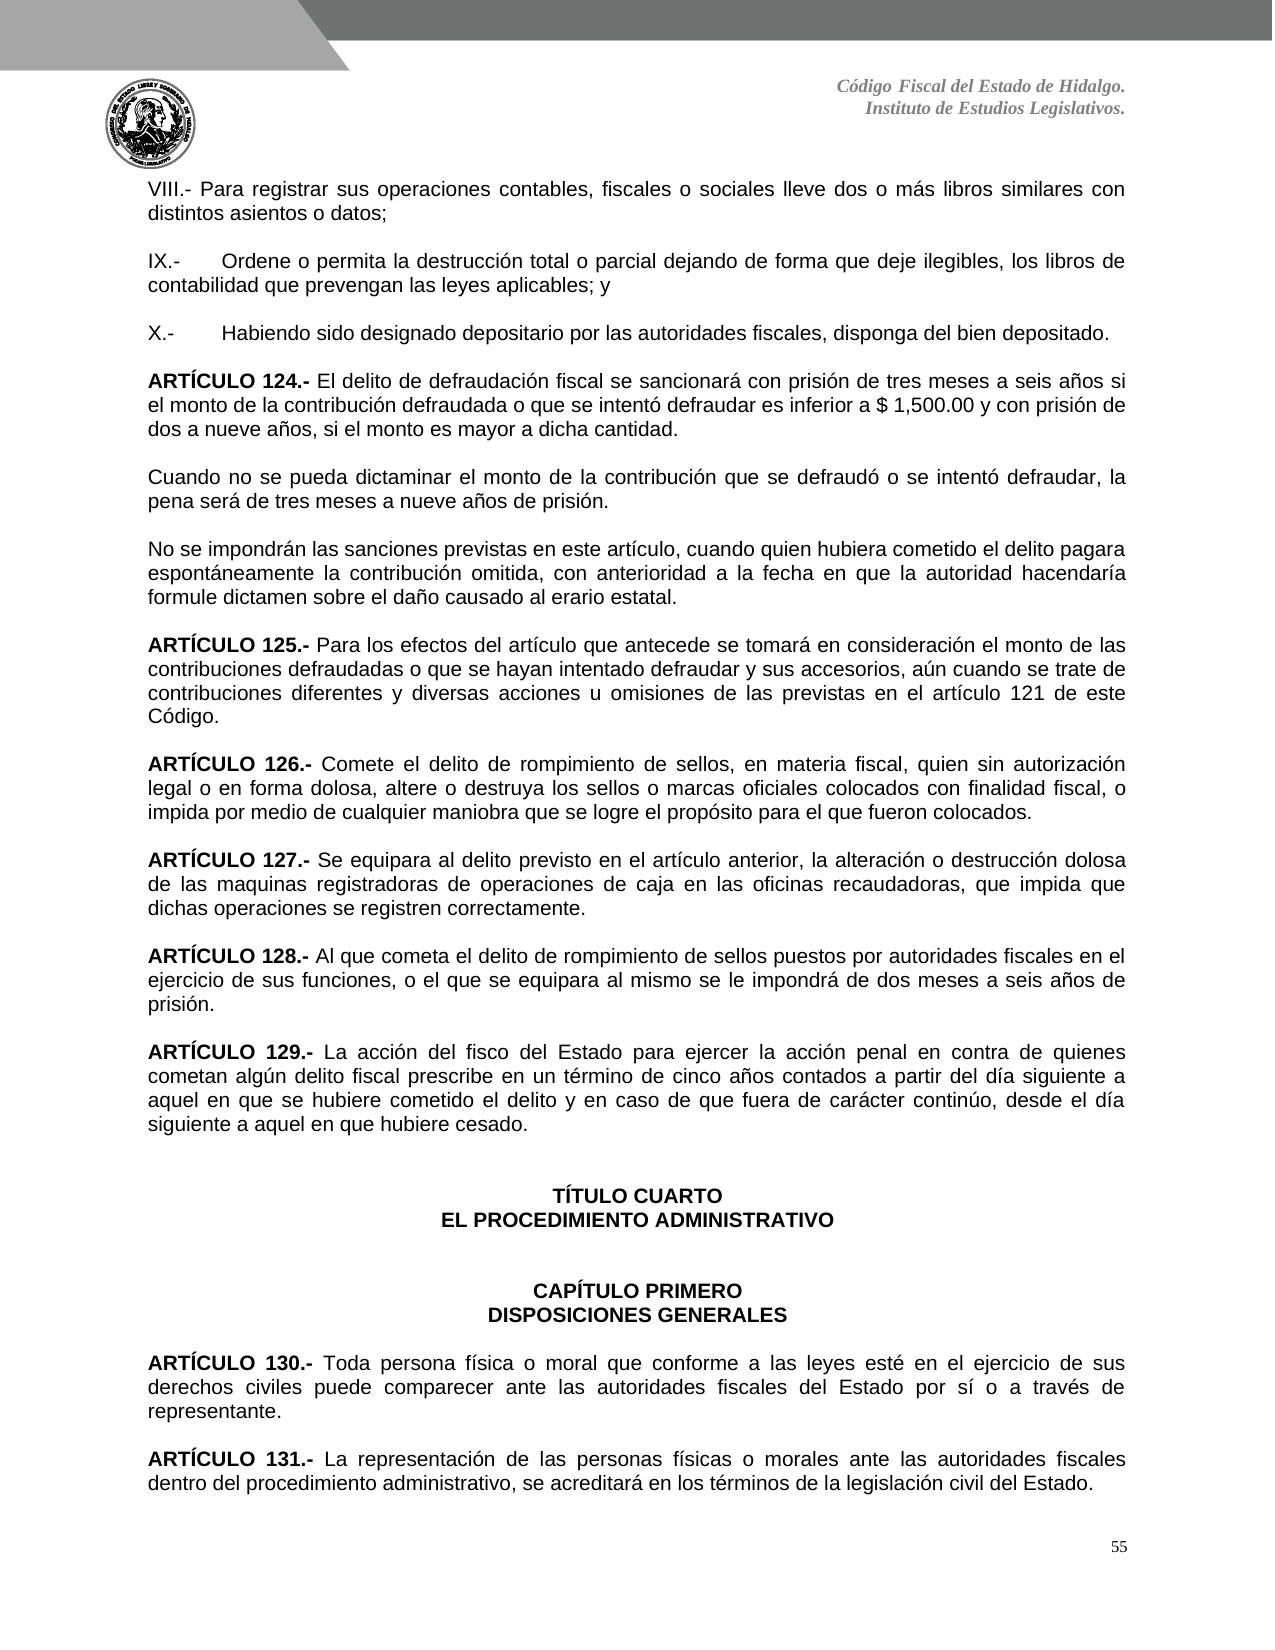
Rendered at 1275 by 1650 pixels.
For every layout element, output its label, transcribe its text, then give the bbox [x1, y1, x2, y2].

text ARTÍCULO 125.- Para los efectos del artículo que antecede se tomará en consideración el monto de las contribuciones defraudadas o que se hayan intentado defraudar y sus accesorios, aún cuando se trate de contribuciones diferentes y diversas acciones u omisiones de las previstas en el artículo 121 de este Código. [148, 632, 1127, 728]
text ARTÍCULO 131.- La representación de las personas físicas o morales ante las autoridades fiscales dentro del procedimiento administrativo, se acreditará en los términos de la legislación civil del Estado. [148, 1447, 1127, 1495]
text CAPÍTULO PRIMERO [148, 1279, 1127, 1303]
text No se impondrán las sanciones previstas en este artículo, cuando quien hubiera cometido el delito pagara espontáneamente la contribución omitida, con anterioridad a la fecha en que la autoridad hacendaría formule dictamen sobre el daño causado al erario estatal. [148, 537, 1127, 608]
text ARTÍCULO 129.- La acción del fisco del Estado para ejercer la acción penal en contra de quienes cometan algún delito fiscal prescribe en un término de cinco años contados a partir del día siguiente a aquel en que se hubiere cometido el delito y en caso de que fuera de carácter continúo, desde el día siguiente a aquel en que hubiere cesado. [148, 1040, 1127, 1136]
text X.- Habiendo sido designado depositario por las autoridades fiscales, disponga del bien depositado. [148, 321, 1127, 345]
picture [0, 0, 1272, 171]
text EL PROCEDIMIENTO ADMINISTRATIVO [148, 1207, 1127, 1231]
text ARTÍCULO 124.- El delito de defraudación fiscal se sancionará con prisión de tres meses a seis años si el monto de la contribución defraudada o que se intentó defraudar es inferior a $ 1,500.00 y con prisión de dos a nueve años, si el monto es mayor a dicha cantidad. [148, 369, 1127, 441]
text ARTÍCULO 130.- Toda persona física o moral que conforme a las leyes esté en el ejercicio de sus derechos civiles puede comparecer ante las autoridades fiscales del Estado por sí o a través de representante. [148, 1351, 1127, 1423]
text ARTÍCULO 128.- Al que cometa el delito de rompimiento de sellos puestos por autoridades fiscales en el ejercicio de sus funciones, o el que se equipara al mismo se le impondrá de dos meses a seis años de prisión. [148, 944, 1127, 1016]
text DISPOSICIONES GENERALES [148, 1303, 1127, 1327]
text ARTÍCULO 127.- Se equipara al delito previsto en el artículo anterior, la alteración o destrucción dolosa de las maquinas registradoras de operaciones de caja en las oficinas recaudadoras, que impida que dichas operaciones se registren correctamente. [148, 848, 1127, 920]
text Cuando no se pueda dictaminar el monto de la contribución que se defraudó o se intentó defraudar, la pena será de tres meses a nueve años de prisión. [148, 465, 1127, 513]
text VIII.- Para registrar sus operaciones contables, fiscales o sociales lleve dos o más libros similares con distintos asientos o datos; [148, 177, 1127, 225]
text TÍTULO CUARTO [148, 1183, 1127, 1207]
text ARTÍCULO 126.- Comete el delito de rompimiento de sellos, en materia fiscal, quien sin autorización legal o en forma dolosa, altere o destruya los sellos o marcas oficiales colocados con finalidad fiscal, o impida por medio de cualquier maniobra que se logre el propósito para el que fueron colocados. [148, 752, 1127, 824]
text IX.- Ordene o permita la destrucción total o parcial dejando de forma que deje ilegibles, los libros de contabilidad que prevengan las leyes aplicables; y [148, 249, 1127, 297]
